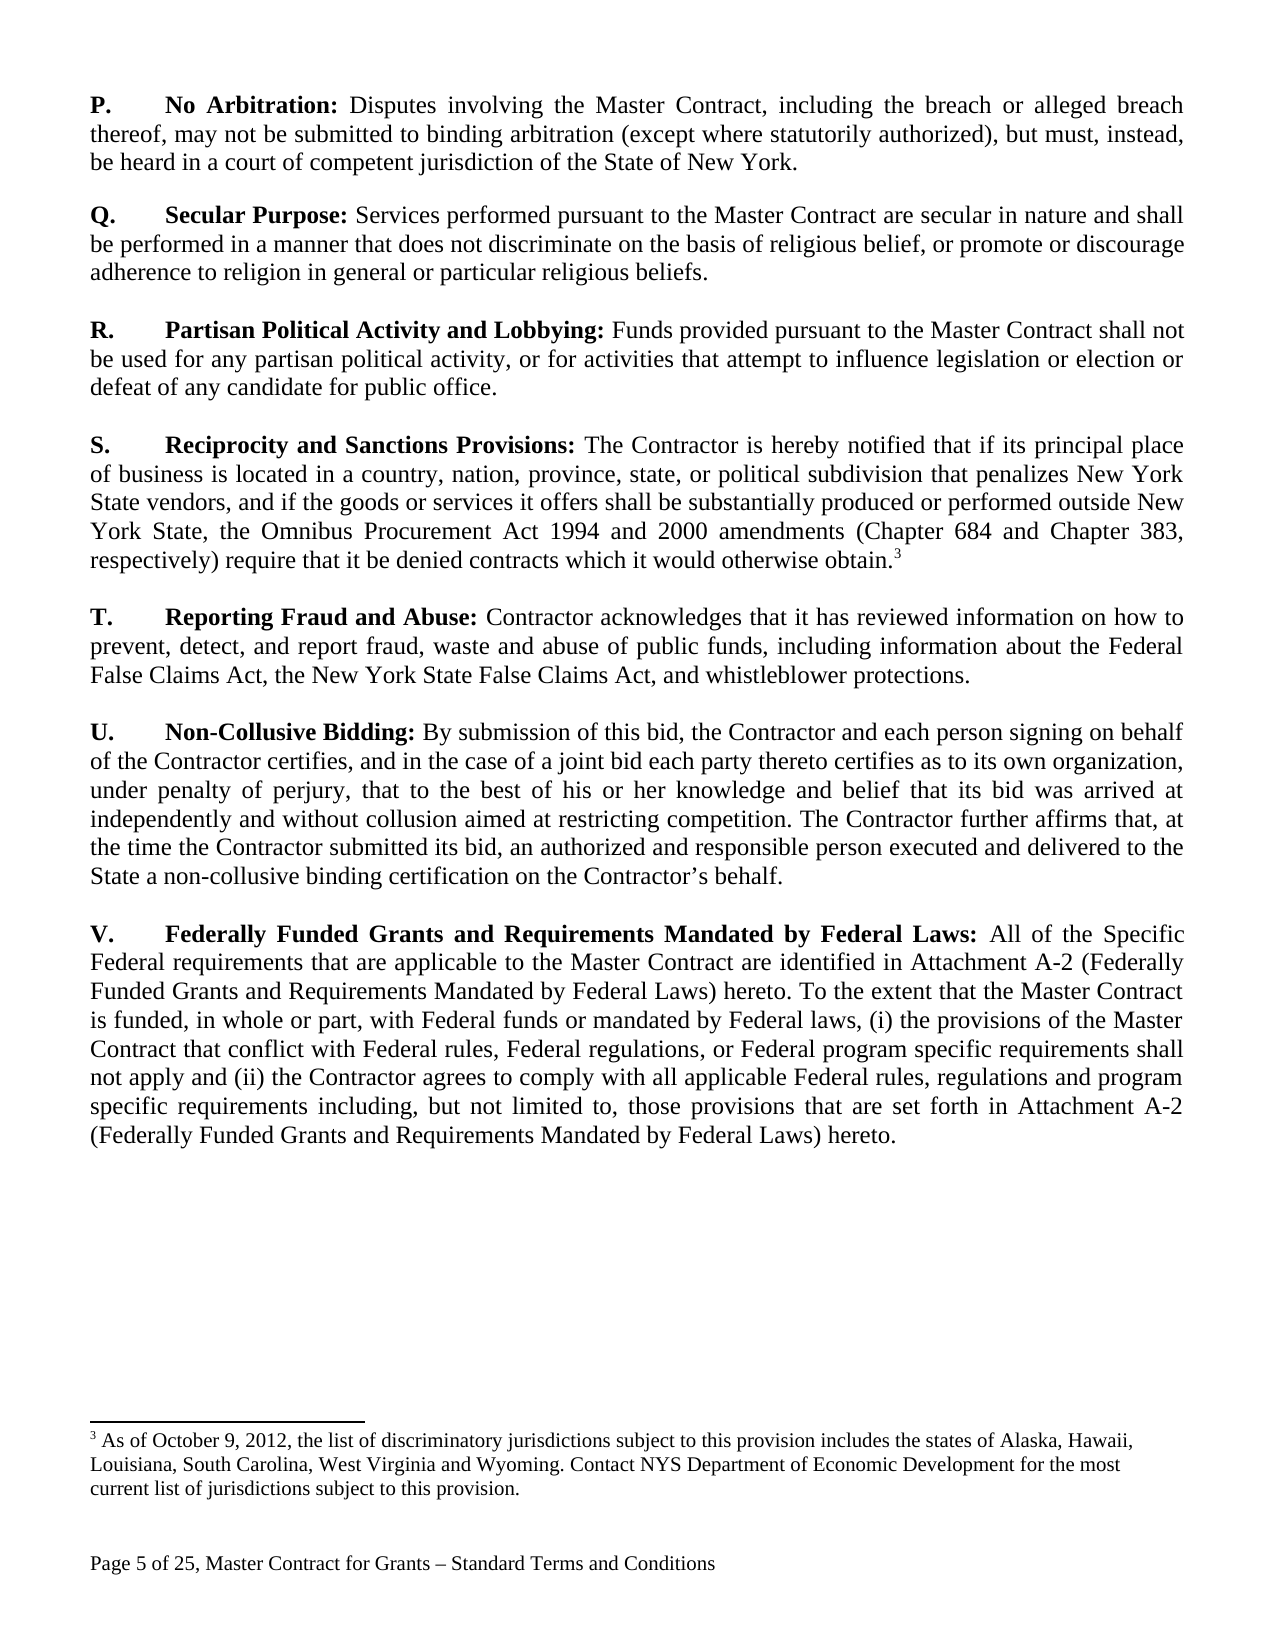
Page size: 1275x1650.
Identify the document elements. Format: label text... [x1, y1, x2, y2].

text V. Federally Funded Grants and Requirements Mandated by Federal Laws: All of the Specific Federal requirements that are applicable to the Master Contract are identified in Attachment A-2 (Federally Funded Grants and Requirements Mandated by Federal Laws) hereto. To the extent that the Master Contract is funded, in whole or part, with Federal funds or mandated by Federal laws, (i) the provisions of the Master Contract that conflict with Federal rules, Federal regulations, or Federal program specific requirements shall not apply and (ii) the Contractor agrees to comply with all applicable Federal rules, regulations and program specific requirements including, but not limited to, those provisions that are set forth in Attachment A-2 (Federally Funded Grants and Requirements Mandated by Federal Laws) hereto. [90, 919, 1185, 1149]
text R. Partisan Political Activity and Lobbying: Funds provided pursuant to the Master Contract shall not be used for any partisan political activity, or for activities that attempt to influence legislation or election or defeat of any candidate for public office. [90, 315, 1185, 401]
text T. Reporting Fraud and Abuse: Contractor acknowledges that it has reviewed information on how to prevent, detect, and report fraud, waste and abuse of public funds, including information about the Federal False Claims Act, the New York State False Claims Act, and whistleblower protections. [90, 602, 1185, 689]
text P. No Arbitration: Disputes involving the Master Contract, including the breach or alleged breach thereof, may not be submitted to binding arbitration (except where statutorily authorized), but must, instead, be heard in a court of competent jurisdiction of the State of New York. [90, 90, 1185, 176]
text S. Reciprocity and Sanctions Provisions: The Contractor is hereby notified that if its principal place of business is located in a country, nation, province, state, or political subdivision that penalizes New York State vendors, and if the goods or services it offers shall be substantially produced or performed outside New York State, the Omnibus Procurement Act 1994 and 2000 amendments (Chapter 684 and Chapter 383, respectively) require that it be denied contracts which it would otherwise obtain. [90, 430, 1185, 574]
text U. Non-Collusive Bidding: By submission of this bid, the Contractor and each person signing on behalf of the Contractor certifies, and in the case of a joint bid each party thereto certifies as to its own organization, under penalty of perjury, that to the best of his or her knowledge and belief that its bid was arrived at independently and without collusion aimed at restricting competition. The Contractor further affirms that, at the time the Contractor submitted its bid, an authorized and responsible person executed and delivered to the State a non-collusive binding certification on the Contractor’s behalf. [90, 717, 1185, 890]
text Q. Secular Purpose: Services performed pursuant to the Master Contract are secular in nature and shall be performed in a manner that does not discriminate on the basis of religious belief, or promote or discourage adherence to religion in general or particular religious beliefs. [90, 200, 1185, 286]
